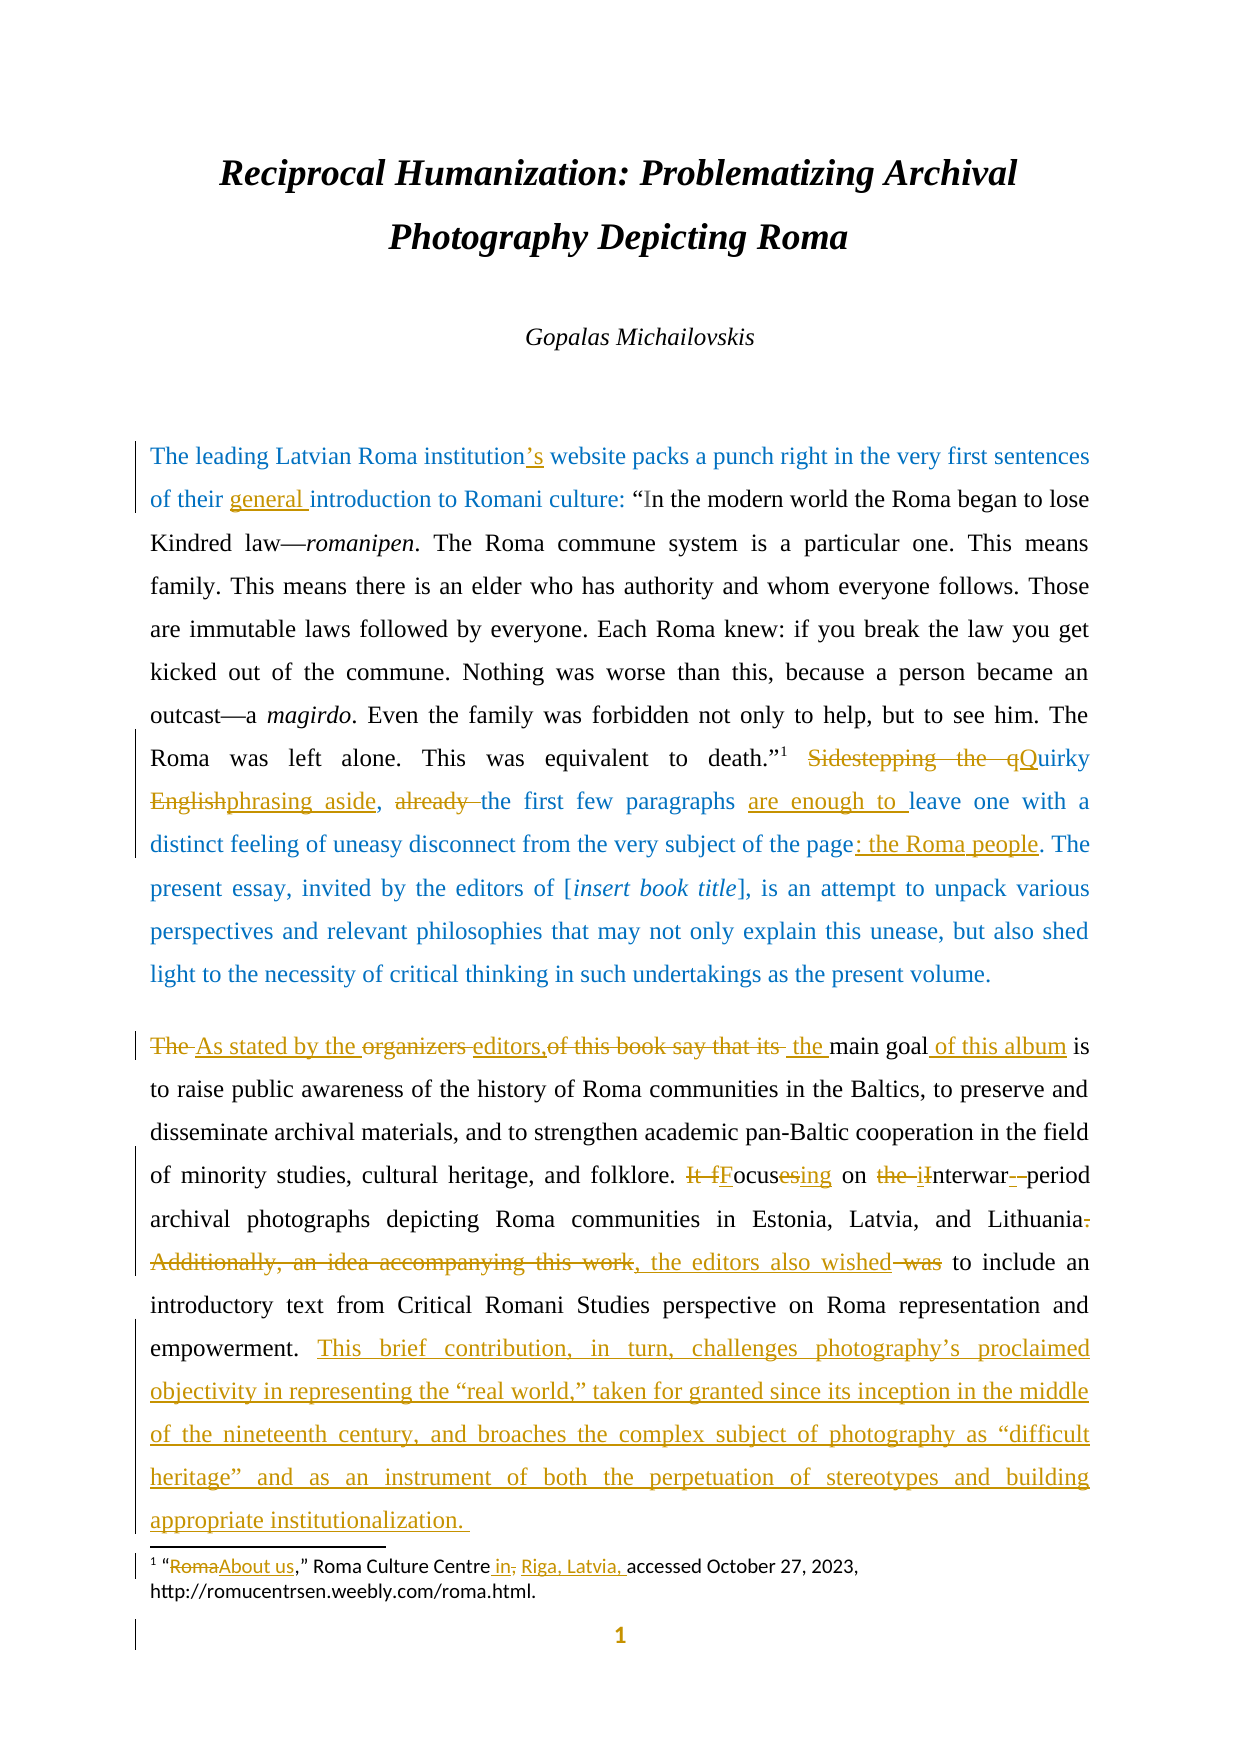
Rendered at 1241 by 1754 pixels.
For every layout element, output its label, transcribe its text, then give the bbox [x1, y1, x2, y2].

text main goal is to raise public awareness of the history of Roma communities in the Baltics, to preserve and disseminate archival materials, and to strengthen academic pan-Baltic cooperation in the field of minority studies, cultural heritage, and folklore. ocus on nterwarperiod archival photographs depicting Roma communities in Estonia, Latvia, and Lithuania to include an introductory text from Critical Romani Studies perspective on Roma representation and empowerment. [150, 1489, 1090, 1534]
text Gopalas Michailovskis [450, 322, 1090, 397]
text main goal is to raise public awareness of the history of Roma communities in the Baltics, to preserve and disseminate archival materials, and to strengthen academic pan-Baltic cooperation in the field of minority studies, cultural heritage, and folklore. ocus on nterwarperiod archival photographs depicting Roma communities in Estonia, Latvia, and Lithuania to include an introductory text from Critical Romani Studies perspective on Roma representation and empowerment. [150, 1446, 1090, 1487]
text Reciprocal Humanization: Problematizing Archival Photography Depicting Roma [150, 150, 1090, 258]
text main goal is to raise public awareness of the history of Roma communities in the Baltics, to preserve and disseminate archival materials, and to strengthen academic pan-Baltic cooperation in the field of minority studies, cultural heritage, and folklore. ocus on nterwarperiod archival photographs depicting Roma communities in Estonia, Latvia, and Lithuania to include an introductory text from Critical Romani Studies perspective on Roma representation and empowerment. [150, 1031, 1090, 1444]
text The leading Latvian Roma institution website packs a punch right in the very first sentences of their introduction to Romani culture: “In the modern world the Roma began to lose Kindred law—romanipen. The Roma commune system is a particular one. This means family. This means there is an elder who has authority and whom everyone follows. Those are immutable laws followed by everyone. Each Roma knew: if you break the law you get kicked out of the commune. Nothing was worse than this, because a person became an outcast—a magirdo. Even the family was forbidden not only to help, but to see him. The Roma was left alone. This was equivalent to death.” uirky , the first few paragraphs leave one with a distinct feeling of uneasy disconnect from the very subject of the page. The present essay, invited by the editors of [insert book title], is an attempt to unpack various perspectives and relevant philosophies that may not only explain this unease, but also shed light to the necessity of critical thinking in such undertakings as the present volume. [150, 441, 1090, 988]
